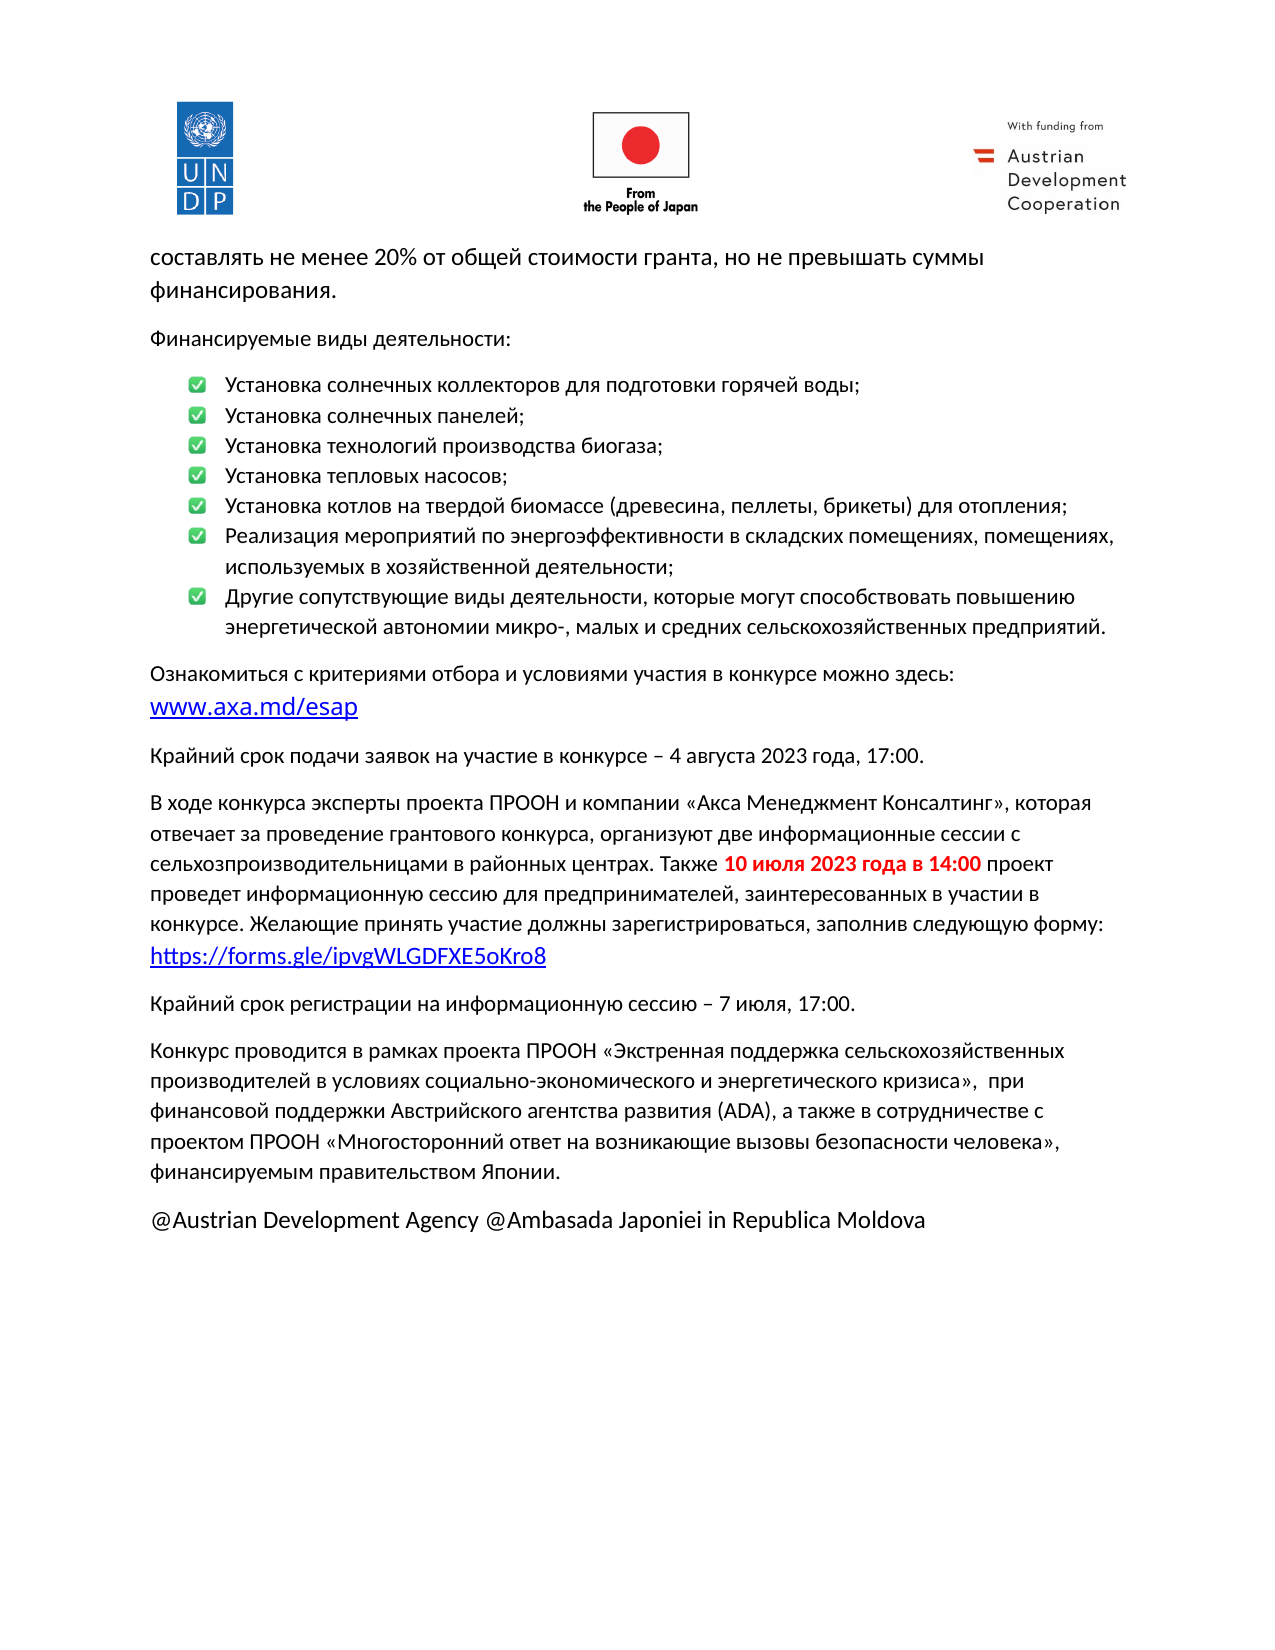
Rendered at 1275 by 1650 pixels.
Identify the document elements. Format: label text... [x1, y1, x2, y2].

picture [973, 121, 1126, 214]
picture [188, 527, 206, 544]
picture [188, 466, 206, 484]
text В ходе конкурса эксперты проекта ПРООН и компании «Акса Менеджмент Консалтинг», которая отвечает за проведение грантового конкурса, организуют две информационные сессии с сельхозпроизводительницами в районных центрах. Также 10 июля 2023 года в 14:00 проект проведет информационную сессию для предпринимателей, заинтересованных в участии в конкурсе. Желающие принять участие должны зарегистрироваться, заполнив следующую форму: https://forms.gle/ipvgWLGDFXE5oKro8 [150, 788, 1125, 970]
picture [188, 497, 206, 514]
picture [573, 102, 723, 225]
list Другие сопутствующие виды деятельности, которые могут способствовать повышению энергетической автономии микро-, малых и средних сельскохозяйственных предприятий. [187, 582, 1125, 640]
text Конкурс проводится в рамках проекта ПРООН «Экстренная поддержка сельскохозяйственных производителей в условиях социально-экономического и энергетического кризиса», при финансовой поддержки Австрийского агентства развития (ADA), а также в сотрудничестве с проектом ПРООН «Многосторонний ответ на возникающие вызовы безопасности человека», финансируемым правительством Японии. [150, 1036, 1125, 1185]
list Установка солнечных панелей; [187, 401, 1125, 429]
text Ознакомиться с критериями отбора и условиями участия в конкурсе можно здесь: www.axa.md/esap [150, 659, 1125, 722]
list Установка котлов на твердой биомассе (древесина, пеллеты, брикеты) для отопления; [187, 491, 1125, 519]
picture [188, 376, 206, 393]
list Установка технологий производства биогаза; [187, 431, 1125, 459]
list Установка тепловых насосов; [187, 461, 1125, 489]
text Крайний срок подачи заявок на участие в конкурсе – 4 августа 2023 года, 17:00. [150, 742, 1125, 770]
text Крайний срок регистрации на информационную сессию – 7 июля, 17:00. [150, 989, 1125, 1017]
text @Austrian Development Agency @Ambasada Japoniei in Republica Moldova [150, 1204, 1125, 1234]
picture [188, 436, 206, 454]
list Реализация мероприятий по энергоэффективности в складских помещениях, помещениях, используемых в хозяйственной деятельности; [187, 522, 1125, 580]
picture [188, 587, 206, 605]
text Финансируемые виды деятельности: [150, 324, 1125, 352]
list Установка солнечных коллекторов для подготовки горячей воды; [187, 371, 1125, 399]
picture [150, 74, 260, 241]
picture [188, 406, 206, 424]
